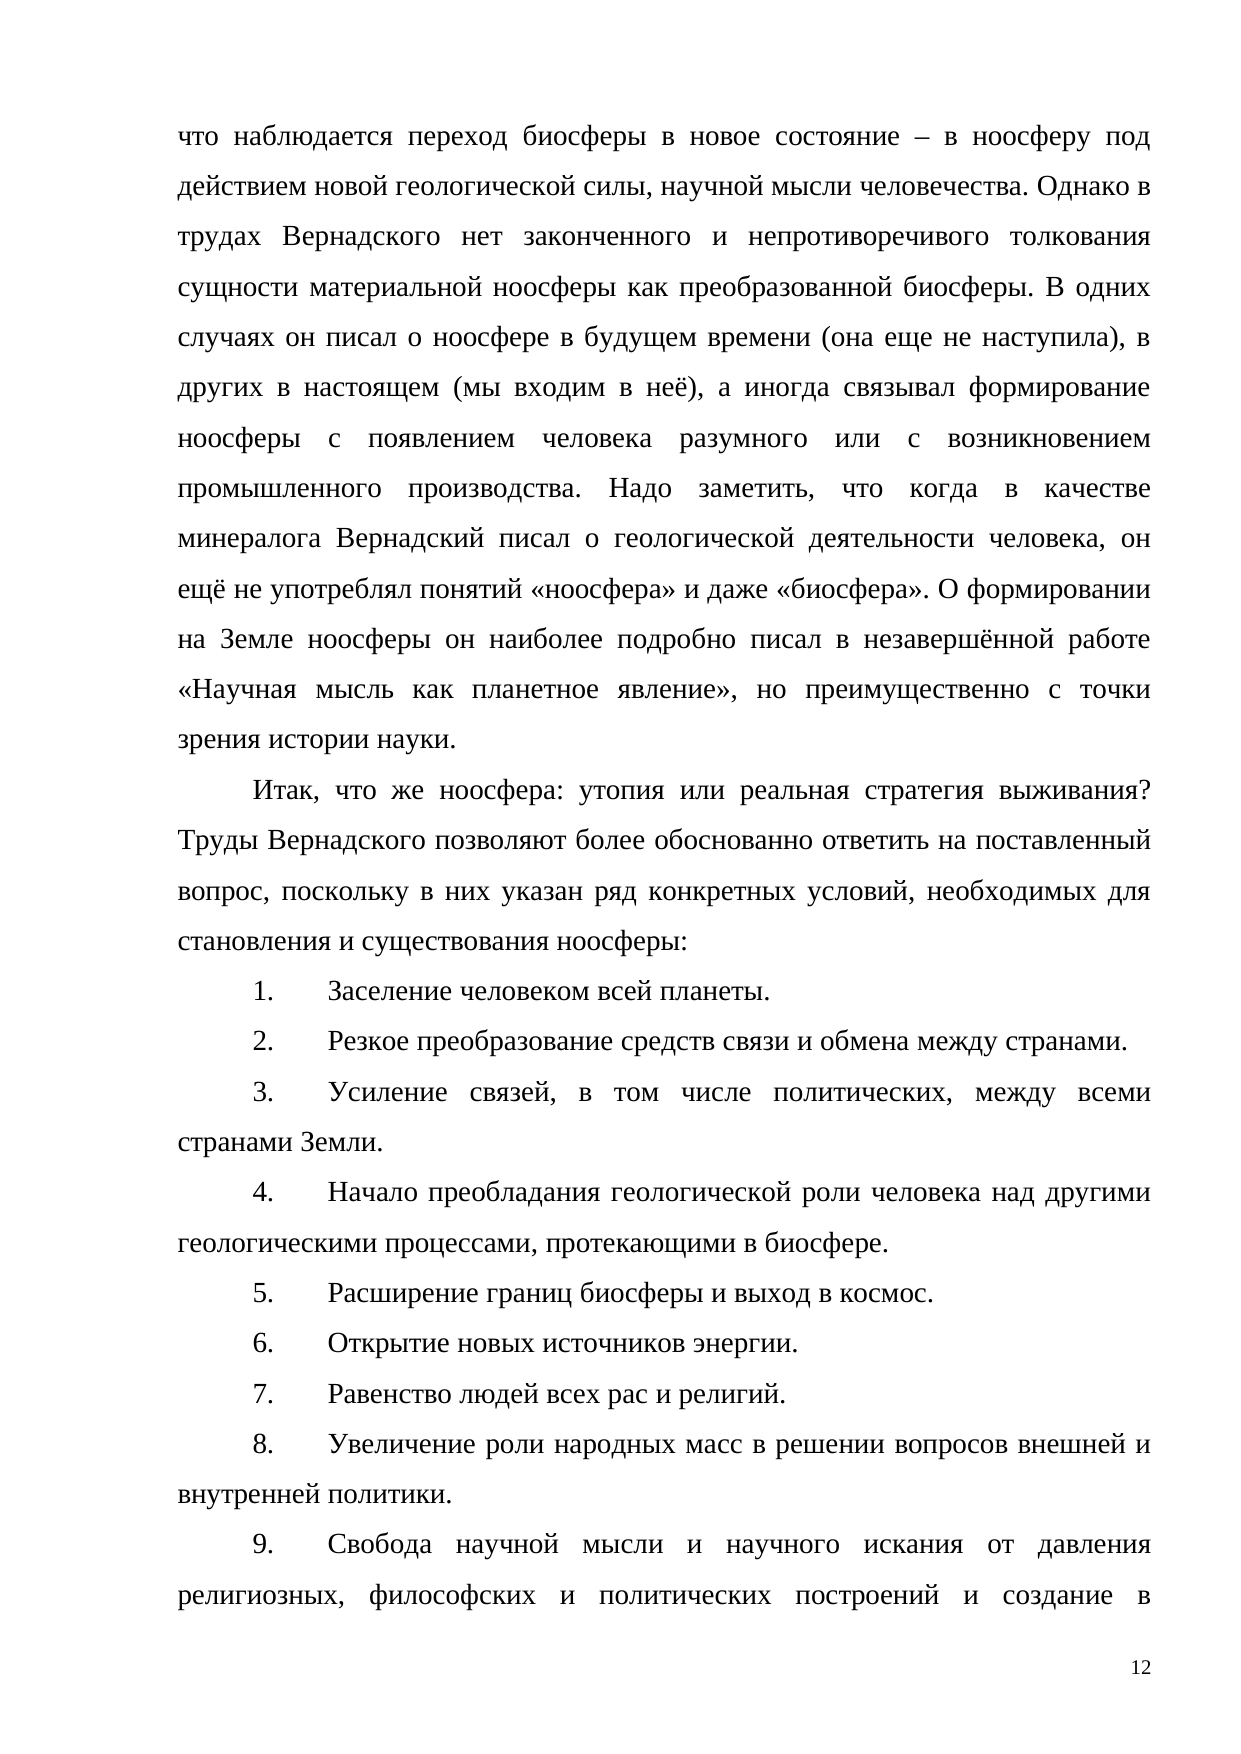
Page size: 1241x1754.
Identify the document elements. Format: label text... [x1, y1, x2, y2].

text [177, 118, 1152, 755]
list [177, 1527, 1152, 1611]
text Итак, что же ноосфера: утопия или реальная стратегия выживания? Труды Вернадского позволяют более обоснованно ответить на поставленный вопрос, поскольку в них указан ряд конкретных условий, необходимых для становления и существования ноосферы: [177, 772, 1152, 957]
list Заселение человеком всей планеты. [177, 973, 1152, 1007]
list Открытие новых источников энергии. [177, 1326, 1152, 1359]
list Начало преобладания геологической роли человека над другими геологическими процессами, протекающими в биосфере. [177, 1175, 1152, 1258]
list Расширение границ биосферы и выход в космос. [177, 1275, 1152, 1309]
list Усиление связей, в том числе политических, между всеми странами Земли. [177, 1074, 1152, 1158]
list Резкое преобразование средств связи и обмена между странами. [177, 1024, 1152, 1057]
list Увеличение роли народных масс в решении вопросов внешней и внутренней политики. [177, 1426, 1152, 1510]
list Равенство людей всех рас и религий. [177, 1376, 1152, 1409]
